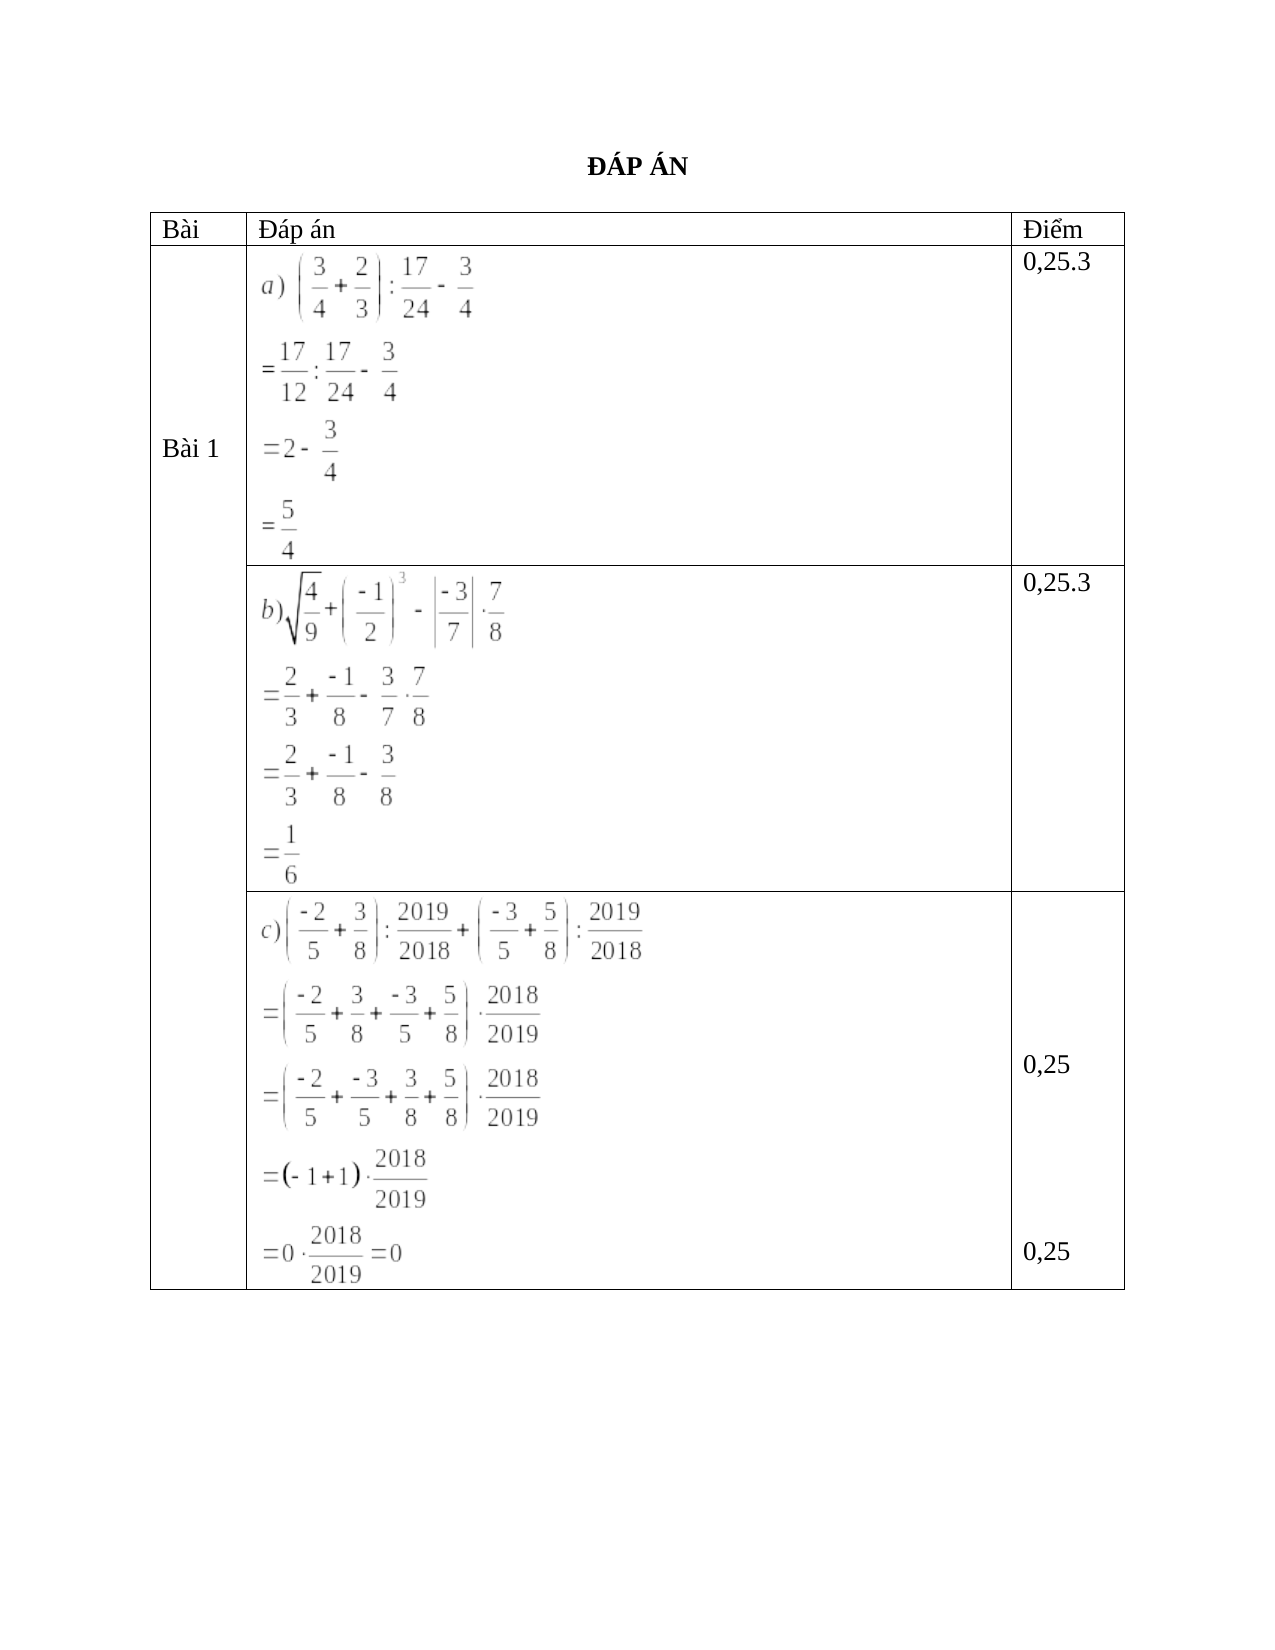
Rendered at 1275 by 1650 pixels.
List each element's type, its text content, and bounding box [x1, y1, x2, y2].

table_cell 0,25.3 [1012, 566, 1124, 891]
table_cell [247, 892, 1011, 1289]
table_header Bài [151, 213, 246, 244]
table_cell [247, 566, 1011, 891]
table_header Điểm [1012, 213, 1124, 244]
table_header Đáp án [247, 213, 1011, 244]
table_cell Bài 1 [151, 246, 246, 1289]
table_cell 0,25.3 [1012, 246, 1124, 565]
table_cell [247, 246, 1011, 565]
table_cell 0,25 0,25 [1012, 892, 1124, 1289]
text ĐÁP ÁN [150, 150, 1125, 181]
